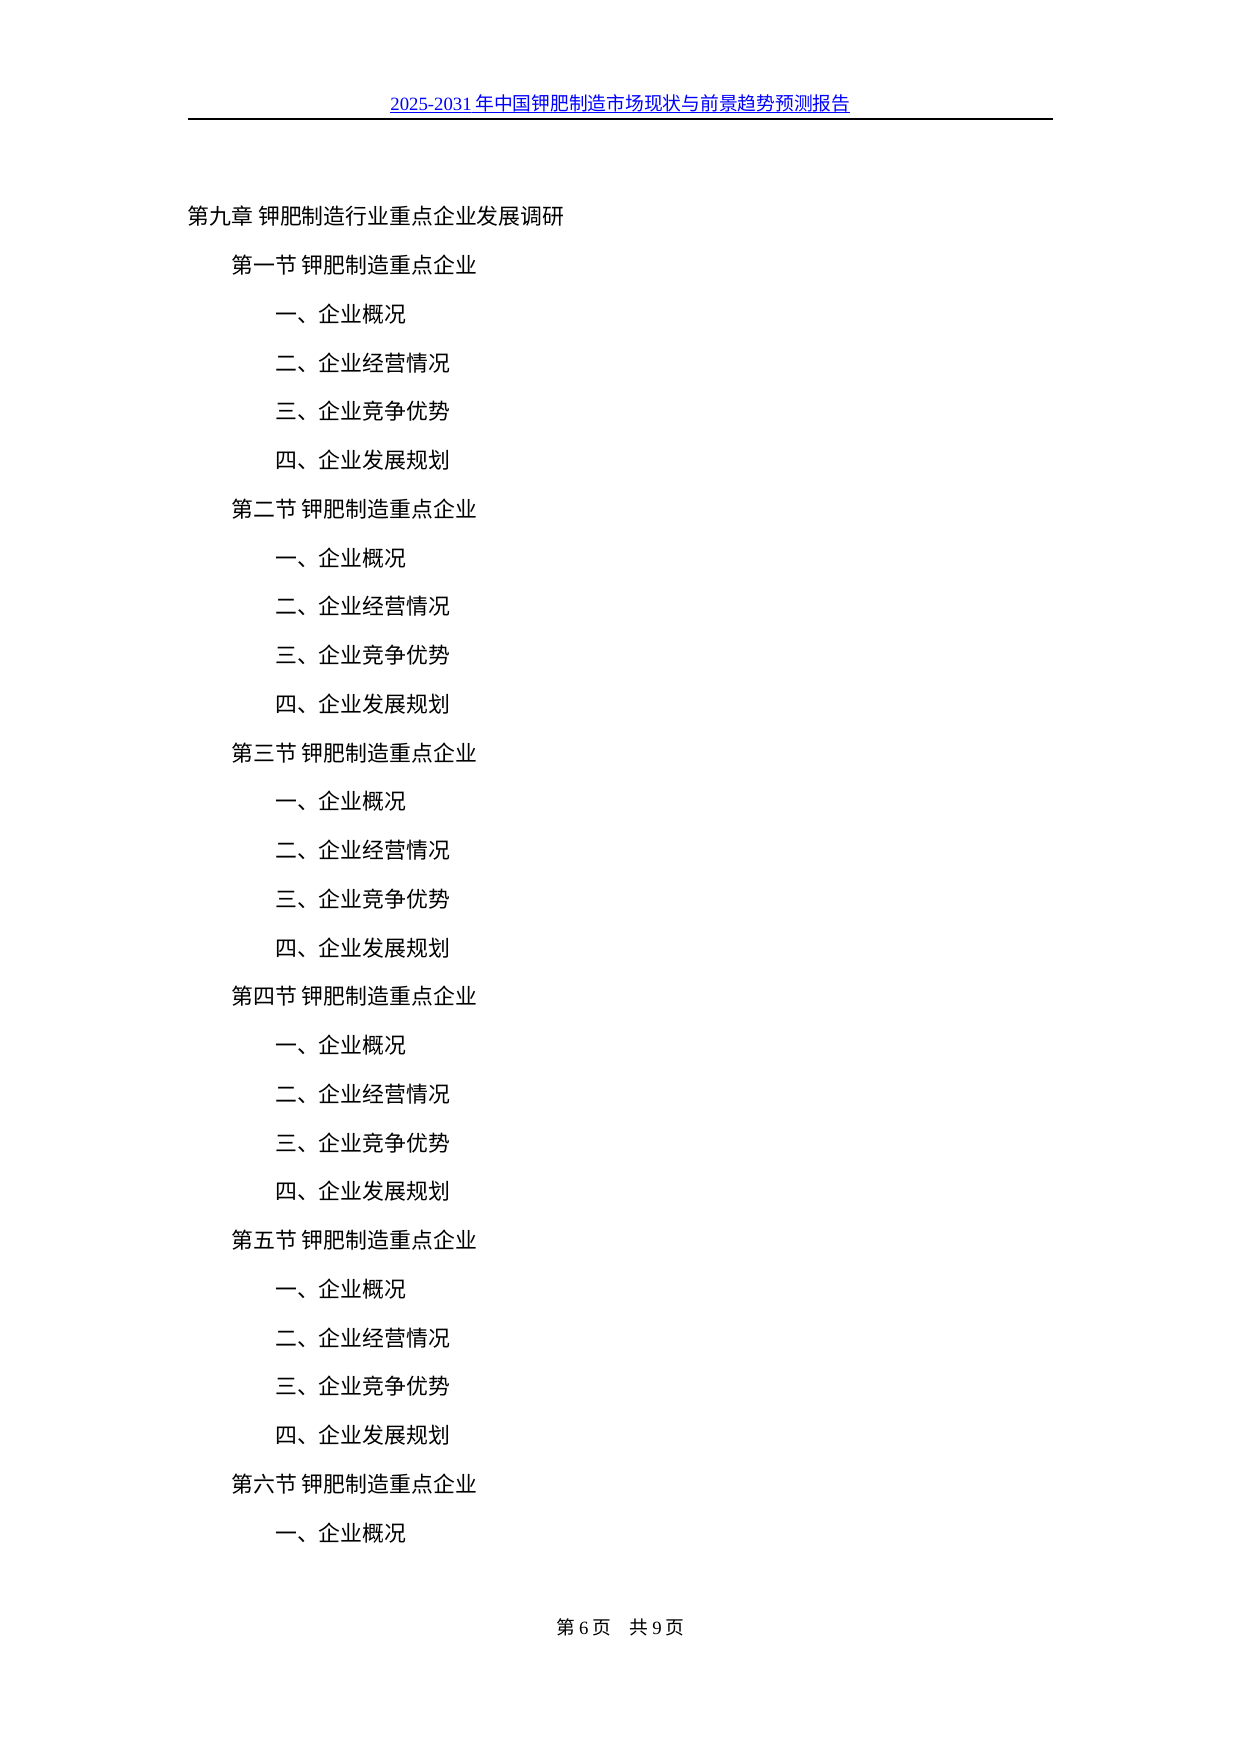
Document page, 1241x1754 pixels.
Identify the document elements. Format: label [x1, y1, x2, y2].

text [187, 150, 1053, 1548]
